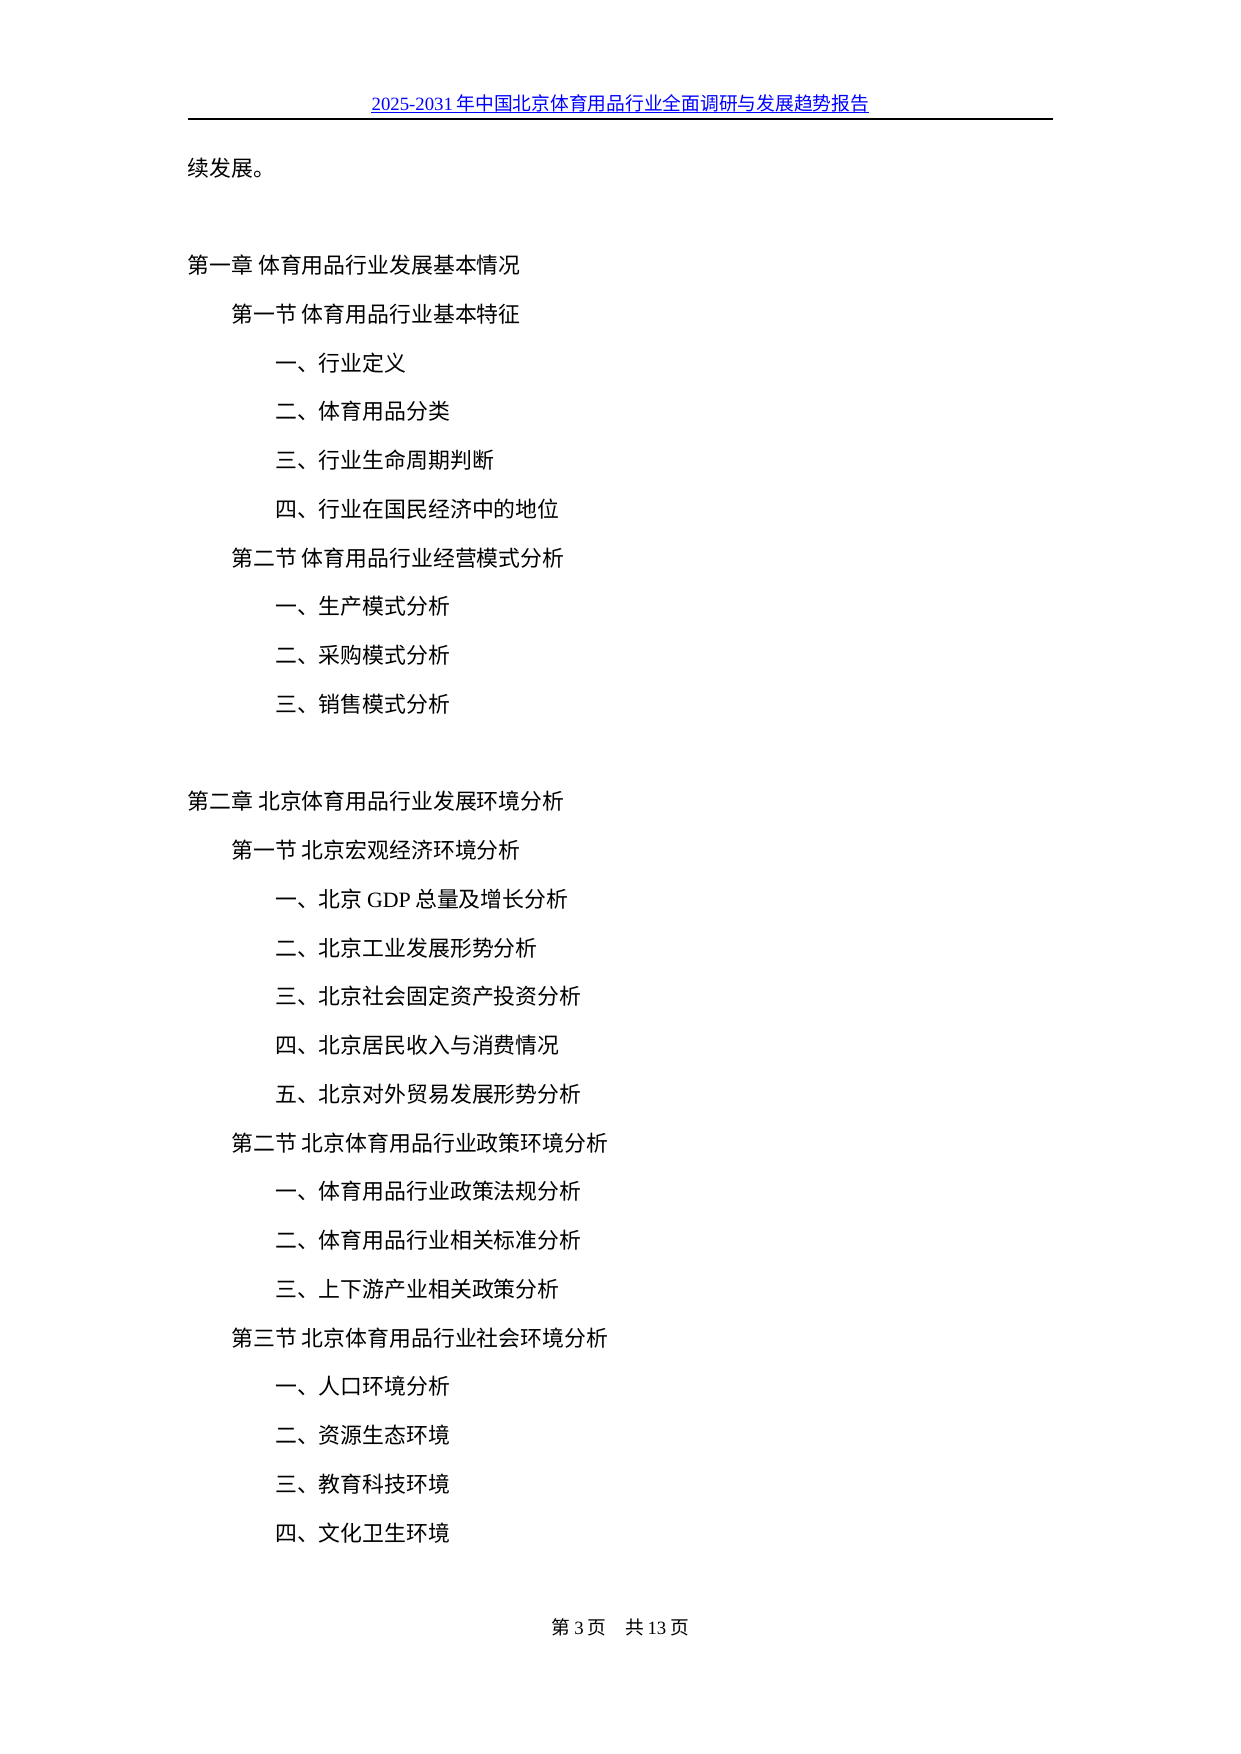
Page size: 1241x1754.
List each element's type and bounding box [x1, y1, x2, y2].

text [187, 150, 1053, 1548]
